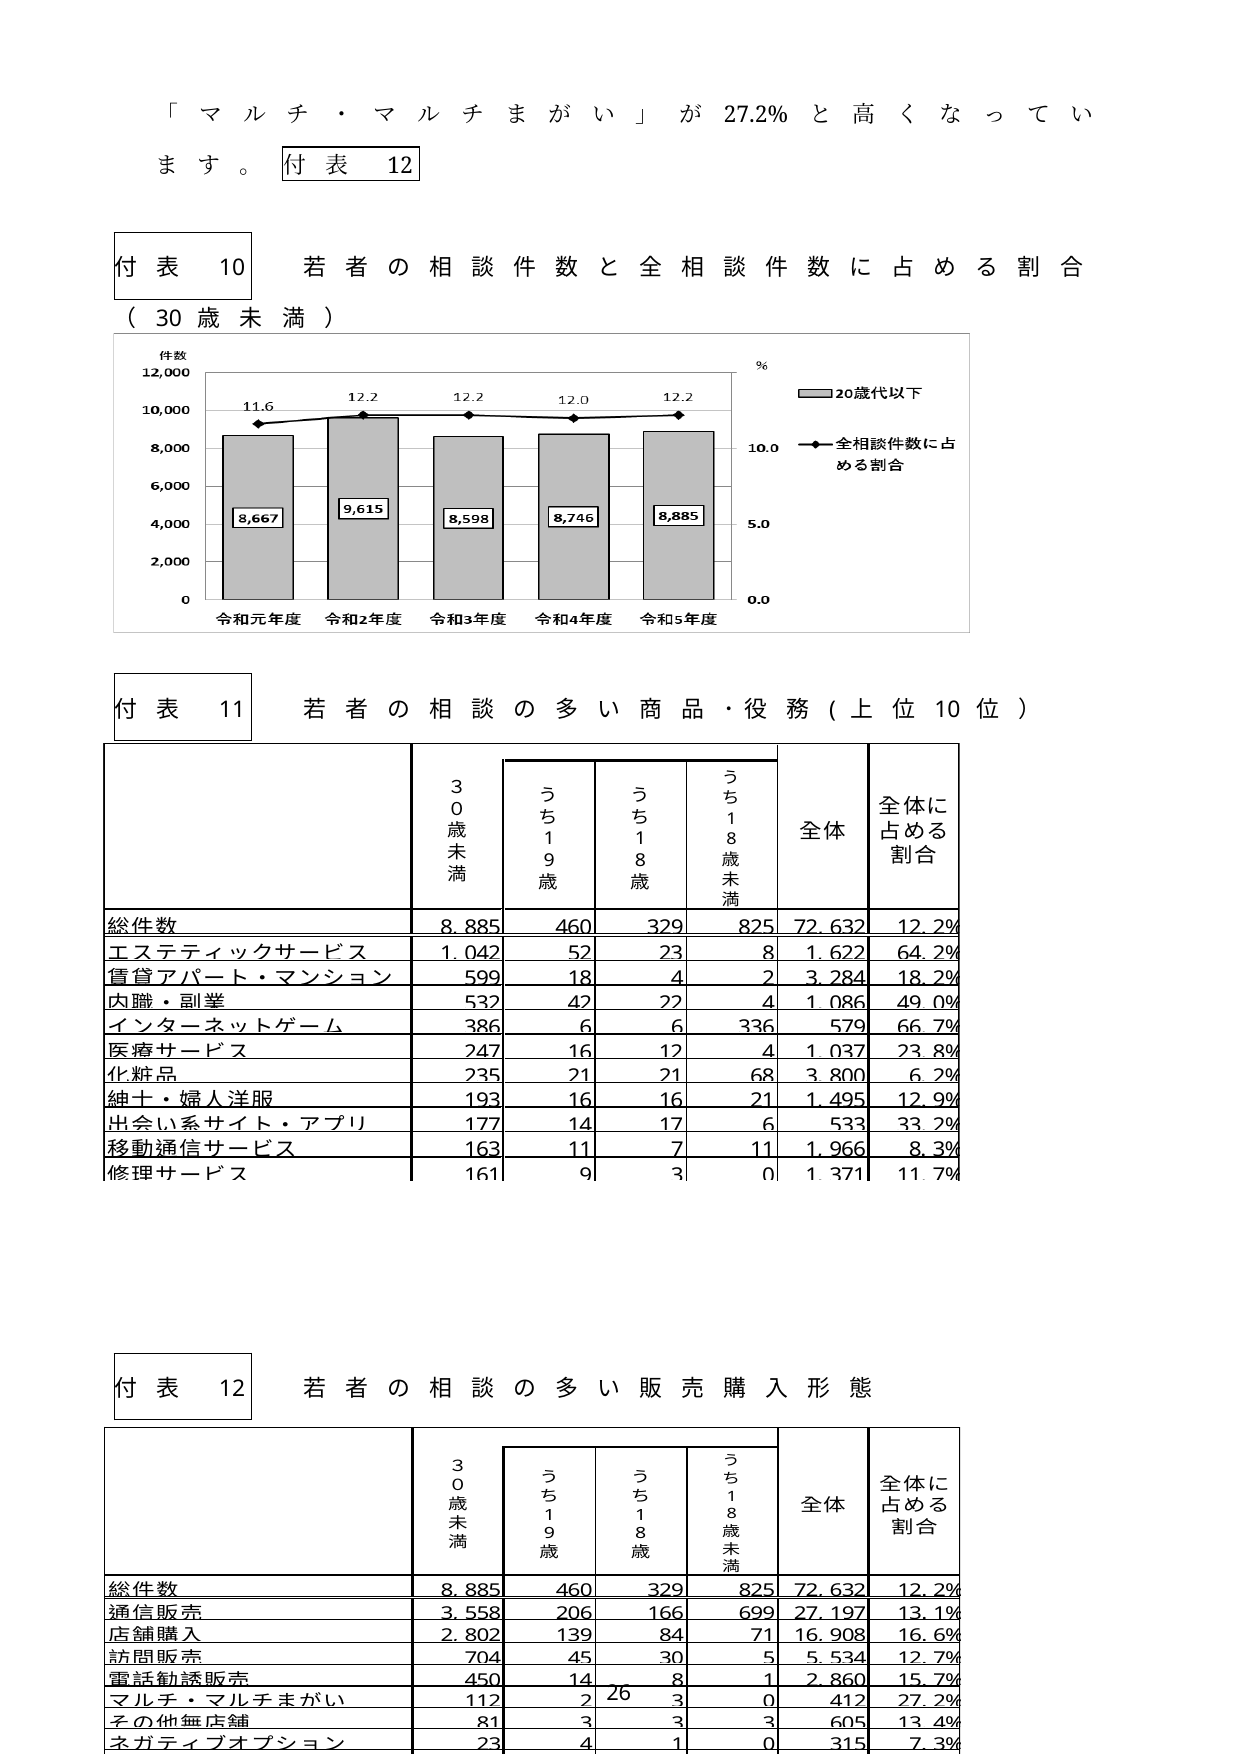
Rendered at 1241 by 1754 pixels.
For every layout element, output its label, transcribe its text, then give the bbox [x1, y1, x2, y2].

text 付表11 若者の相談の多い商品･役務(上位10位） [252, 673, 1123, 741]
text 付表11 若者の相談の多い商品･役務(上位10位） [115, 674, 251, 740]
text 付表12 若者の相談の多い販売購入形態 [115, 1354, 251, 1419]
text 付表12 若者の相談の多い販売購入形態 [252, 1352, 1123, 1420]
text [113, 96, 1113, 198]
picture [113, 333, 970, 633]
text 付表10 若者の相談件数と全相談件数に占める割合（30歳未満） [113, 232, 1123, 334]
